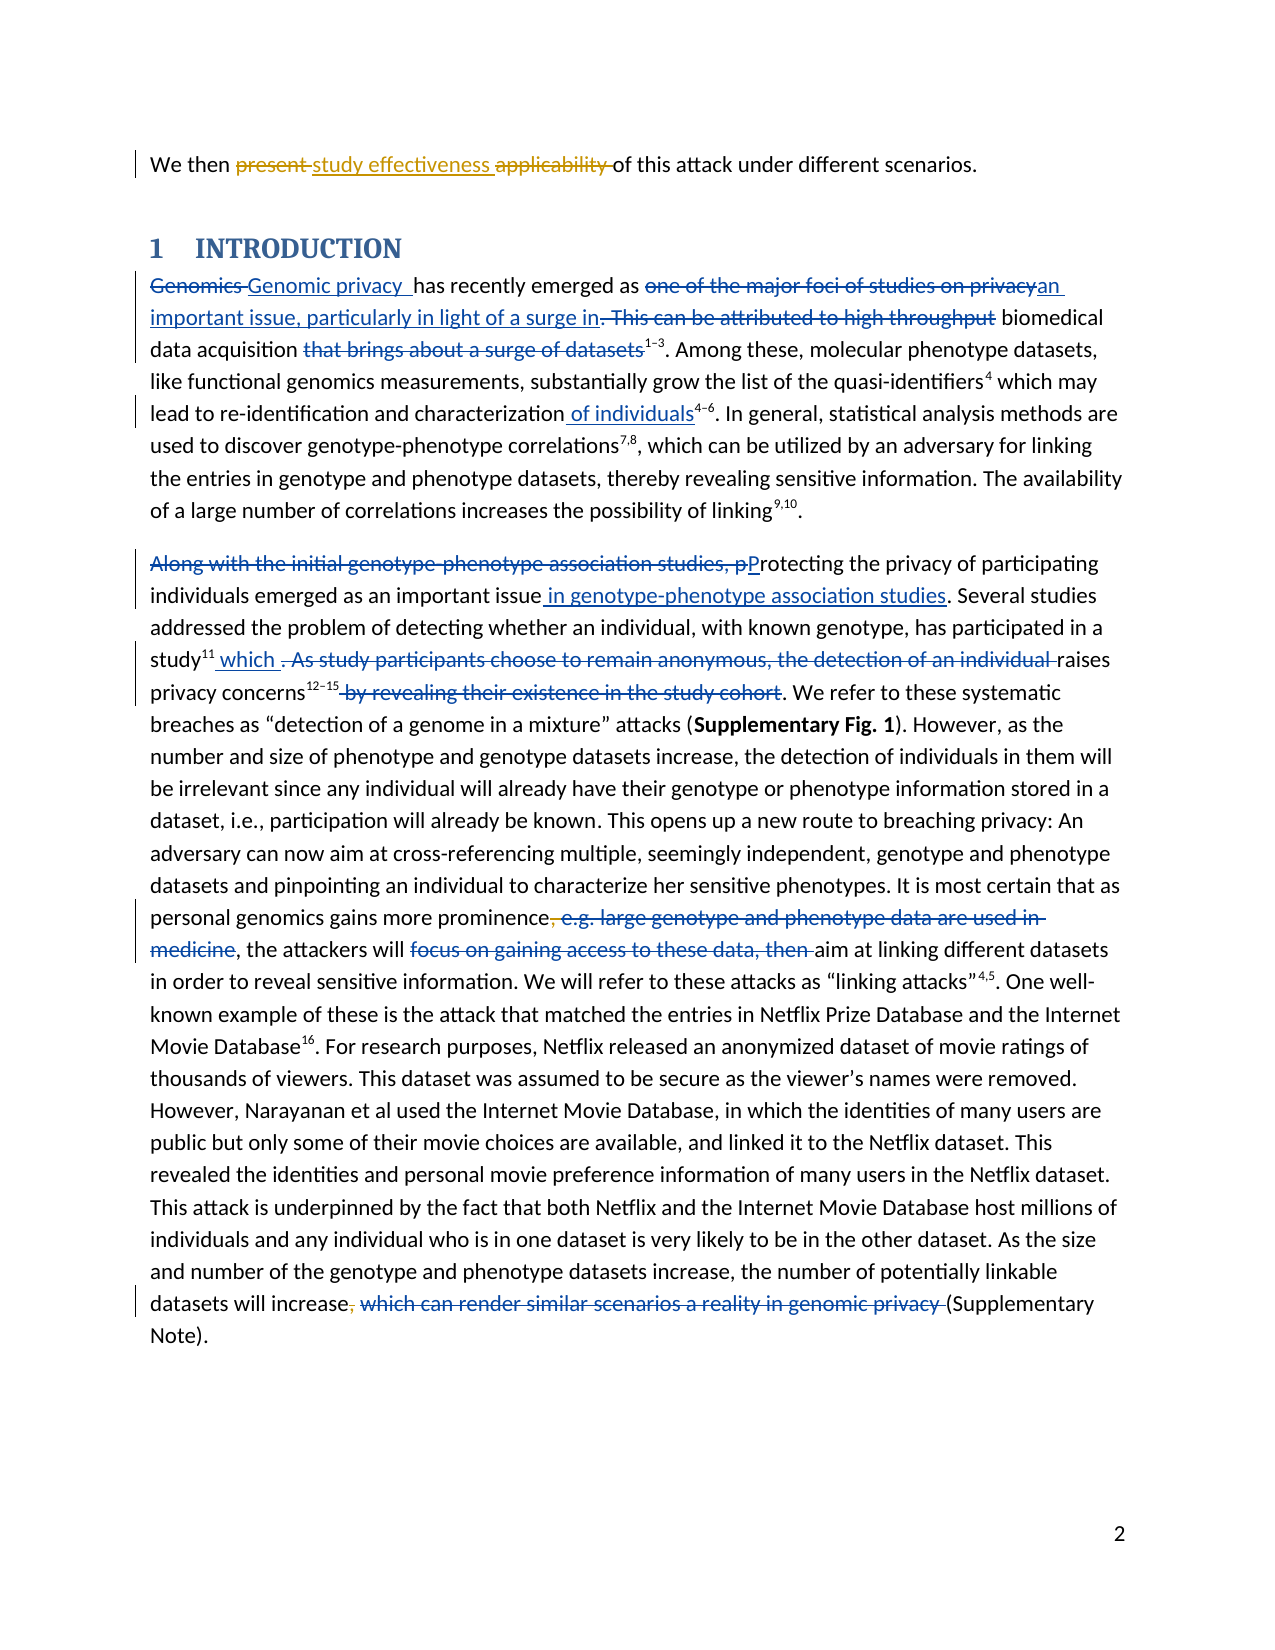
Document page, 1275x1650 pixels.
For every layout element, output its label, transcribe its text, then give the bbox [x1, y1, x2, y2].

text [150, 150, 1125, 178]
subtitle INTRODUCTION [150, 232, 1125, 266]
text rotecting the privacy of participating individuals emerged as an important issue. Several studies addressed the problem of detecting whether an individual, with known genotype, has participated in a study11raises privacy concerns12–15. We refer to these systematic breaches as “detection of a genome in a mixture” attacks (Supplementary Fig. 1). However, as the number and size of phenotype and genotype datasets increase, the detection of individuals in them will be irrelevant since any individual will already have their genotype or phenotype information stored in a dataset, i.e., participation will already be known. This opens up a new route to breaching privacy: An adversary can now aim at cross-referencing multiple, seemingly independent, genotype and phenotype datasets and pinpointing an individual to characterize her sensitive phenotypes. It is most certain that as personal genomics gains more prominence, the attackers will aim at linking different datasets in order to reveal sensitive information. We will refer to these attacks as “linking attacks”4,5. One well-known example of these is the attack that matched the entries in Netflix Prize Database and the Internet Movie Database16. For research purposes, Netflix released an anonymized dataset of movie ratings of thousands of viewers. This dataset was assumed to be secure as the viewer’s names were removed. However, Narayanan et al used the Internet Movie Database, in which the identities of many users are public but only some of their movie choices are available, and linked it to the Netflix dataset. This revealed the identities and personal movie preference information of many users in the Netflix dataset. This attack is underpinned by the fact that both Netflix and the Internet Movie Database host millions of individuals and any individual who is in one dataset is very likely to be in the other dataset. As the size and number of the genotype and phenotype datasets increase, the number of potentially linkable datasets will increase (Supplementary Note). [150, 549, 1125, 1349]
text has recently emerged as biomedical data acquisition 1–3. Among these, molecular phenotype datasets, like functional genomics measurements, substantially grow the list of the quasi-identifiers4 which may lead to re-identification and characterization4–6. In general, statistical analysis methods are used to discover genotype-phenotype correlations7,8, which can be utilized by an adversary for linking the entries in genotype and phenotype datasets, thereby revealing sensitive information. The availability of a large number of correlations increases the possibility of linking9,10. [150, 271, 1125, 524]
